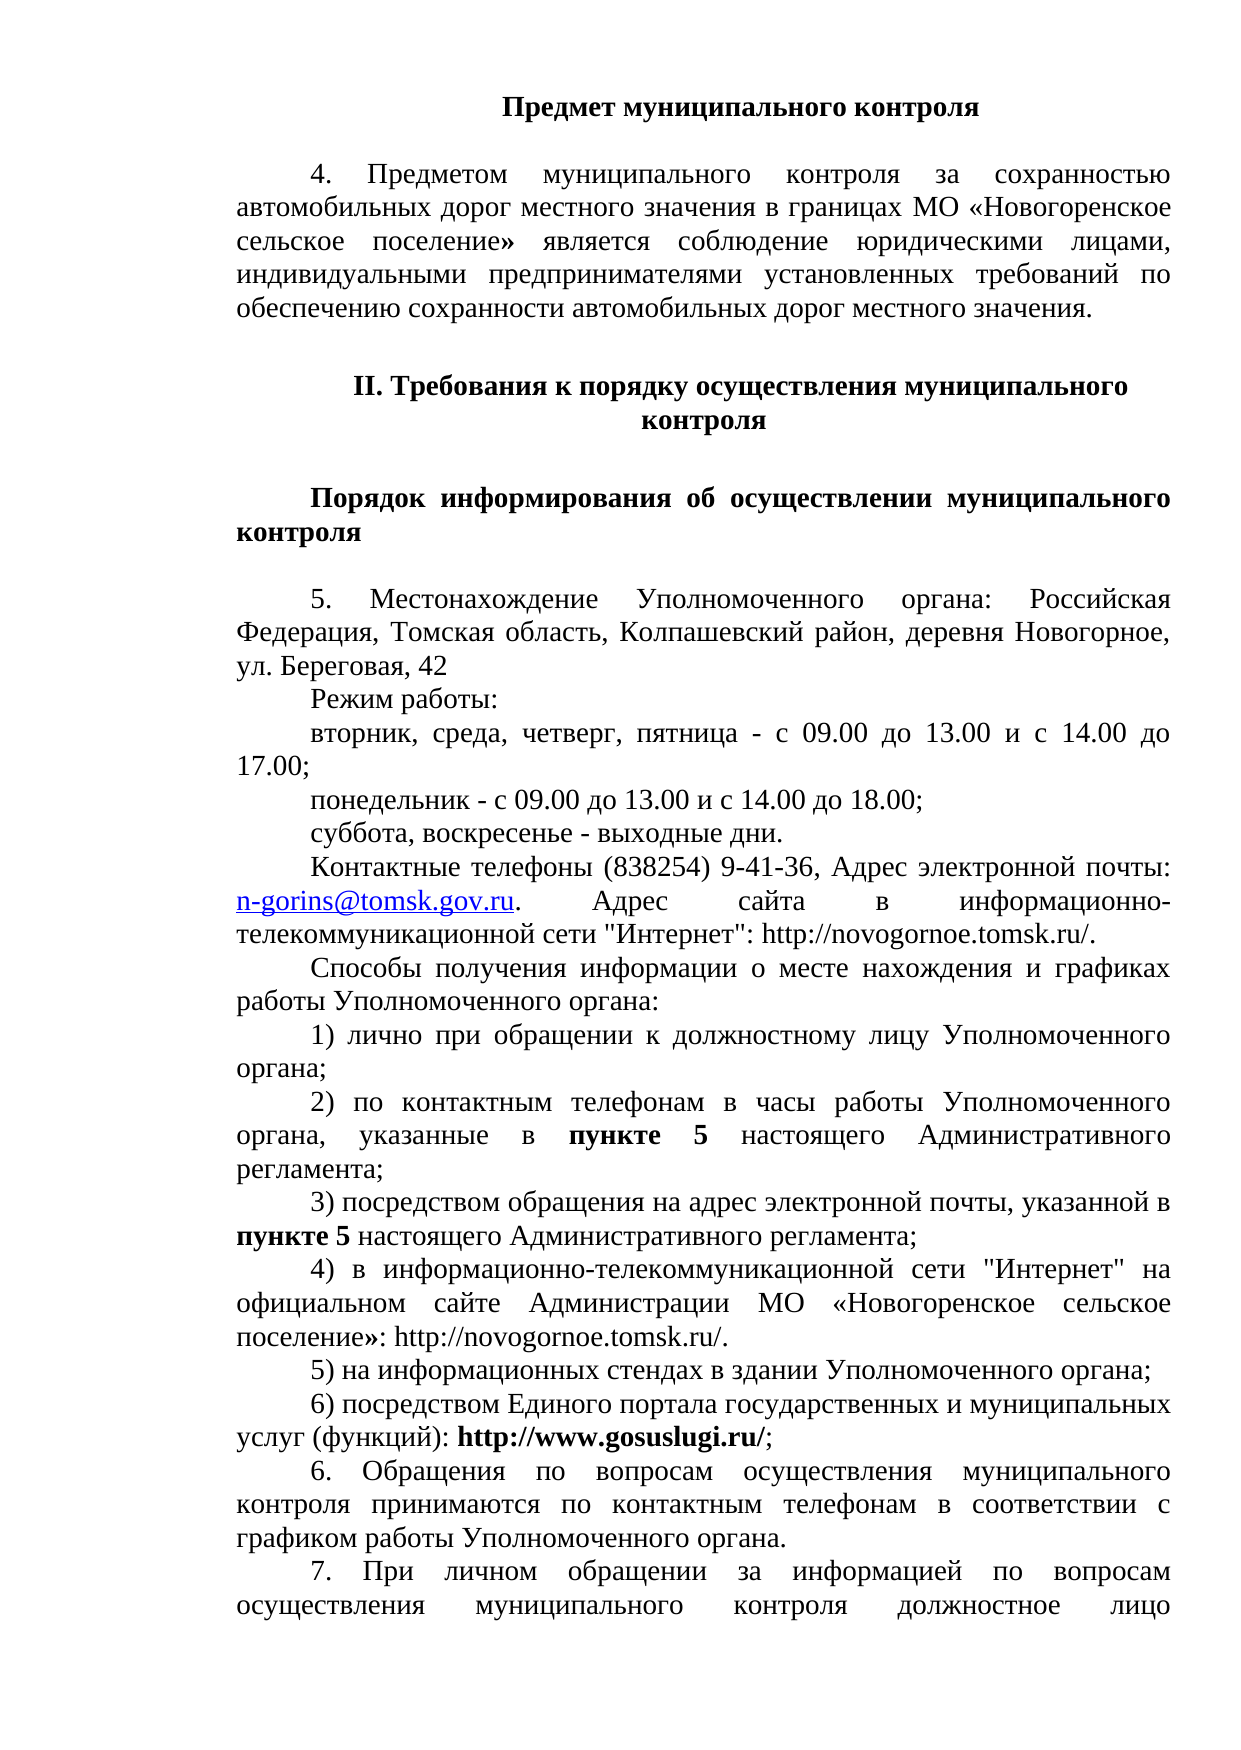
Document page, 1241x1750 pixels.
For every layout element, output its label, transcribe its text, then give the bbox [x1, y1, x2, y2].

text 6. Обращения по вопросам осуществления муниципального контроля принимаются по контактным телефонам в соответствии с графиком работы Уполномоченного органа. [236, 1453, 1171, 1553]
text 5. Местонахождение Уполномоченного органа: Российская Федерация, Томская область, Колпашевский район, деревня Новогорное, ул. Береговая, 42 [236, 581, 1171, 681]
text 4. Предметом муниципального контроля за сохранностью автомобильных дорог местного значения в границах МО «Новогоренское сельское поселение» является соблюдение юридическими лицами, индивидуальными предпринимателями установленных требований по обеспечению сохранности автомобильных дорог местного значения. [236, 156, 1171, 323]
text 4) в информационно-телекоммуникационной сети "Интернет" на официальном сайте Администрации МО «Новогоренское сельское поселение»: http://novogornoe.tomsk.ru/. [236, 1252, 1171, 1352]
text 3) посредством обращения на адрес электронной почты, указанной в пункте 5 настоящего Административного регламента; [236, 1184, 1171, 1252]
text вторник, среда, четверг, пятница - с 09.00 до 13.00 и с 14.00 до 17.00; [236, 715, 1171, 782]
text 1) лично при обращении к должностному лицу Уполномоченного органа; [236, 1017, 1171, 1084]
text Предмет муниципального контроля [236, 89, 1171, 122]
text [236, 1553, 1171, 1621]
text Способы получения информации о месте нахождения и графиках работы Уполномоченного органа: [236, 950, 1171, 1017]
text суббота, воскресенье - выходные дни. [236, 816, 1171, 849]
text 5) на информационных стендах в здании Уполномоченного органа; [236, 1352, 1171, 1386]
text Контактные телефоны (838254) 9-41-36, Адрес электронной почты: n-gorins@tomsk.gov.ru. Адрес сайта в информационно-телекоммуникационной сети "Интернет": http://novogornoe.tomsk.ru/. [236, 849, 1171, 950]
text Режим работы: [236, 681, 1171, 715]
subtitle II. Требования к порядку осуществления муниципального контроля [236, 368, 1171, 435]
text 2) по контактным телефонам в часы работы Уполномоченного органа, указанные в пункте 5 настоящего Административного регламента; [236, 1084, 1171, 1184]
text 6) посредством Единого портала государственных и муниципальных услуг (функций): http://www.gosuslugi.ru/; [236, 1386, 1171, 1453]
text понедельник - с 09.00 до 13.00 и с 14.00 до 18.00; [236, 782, 1171, 816]
text Порядок информирования об осуществлении муниципального контроля [236, 480, 1171, 547]
